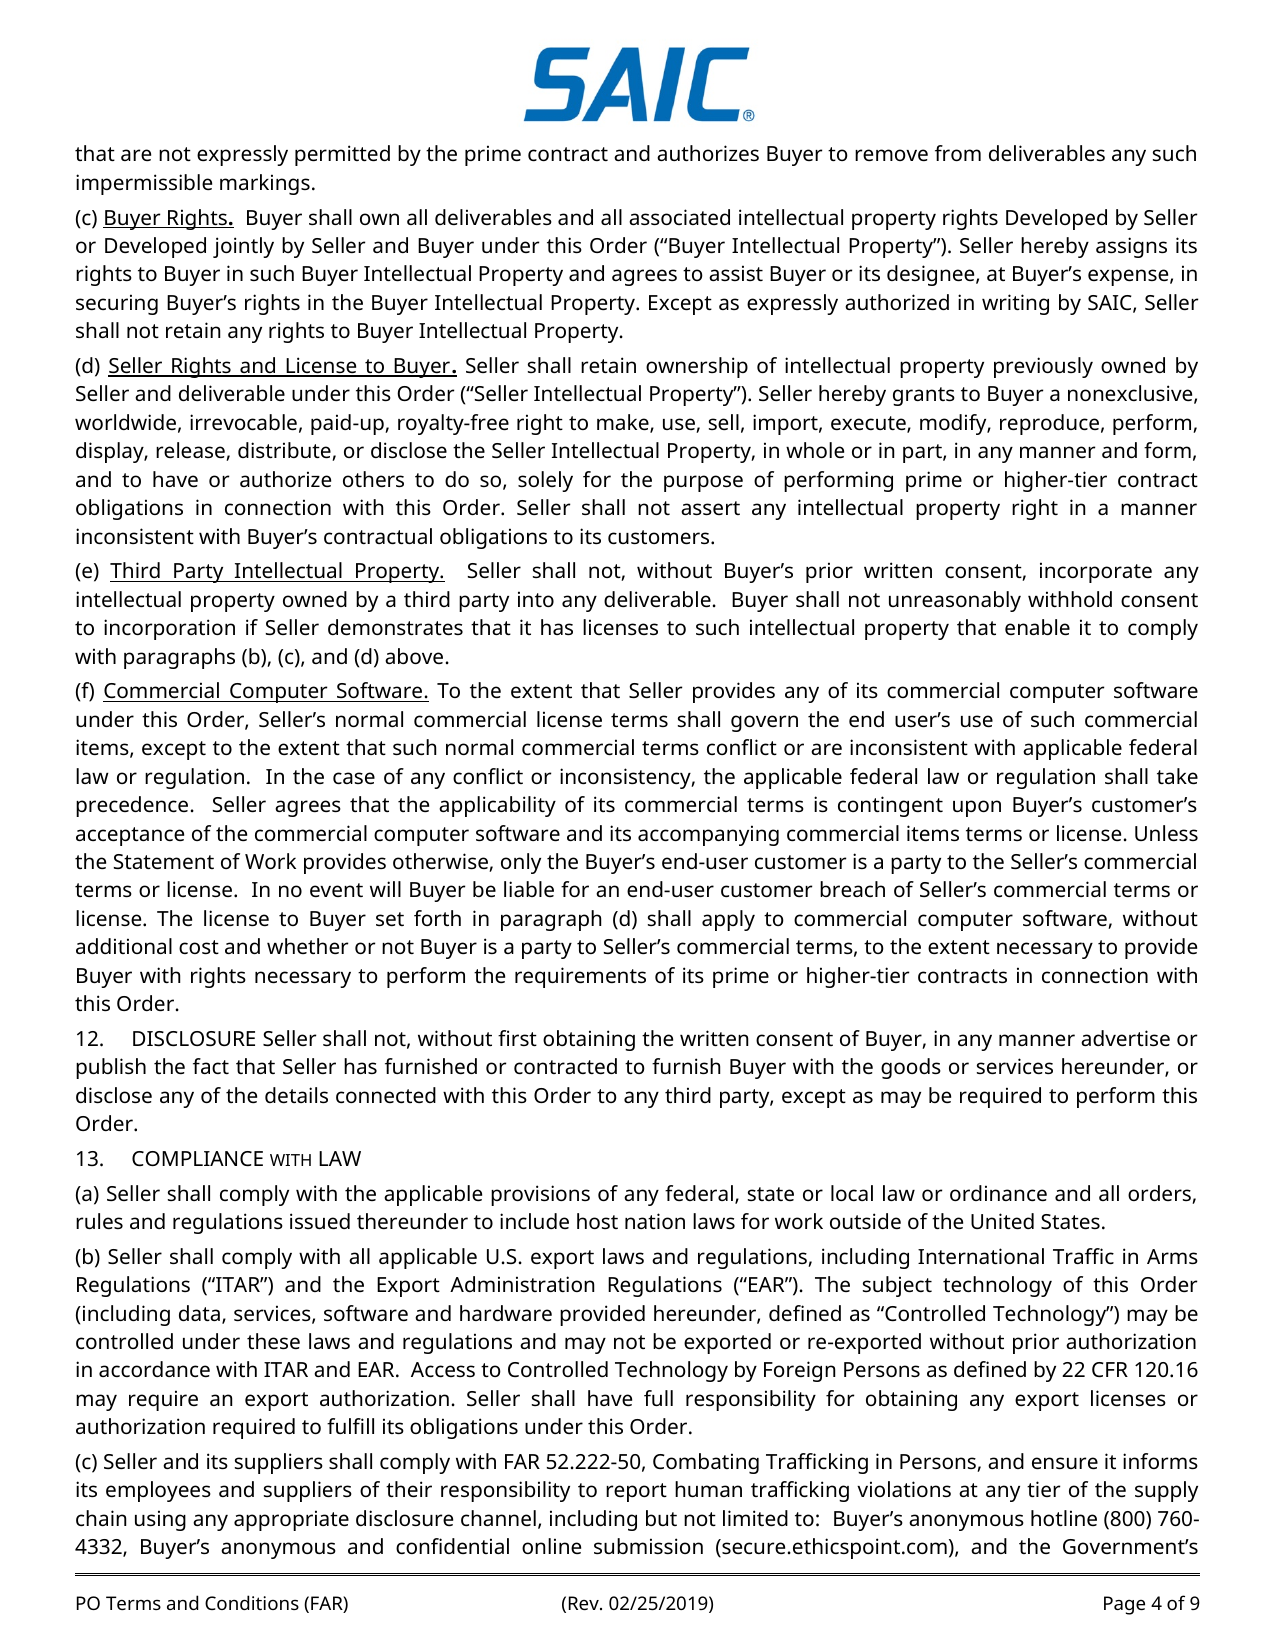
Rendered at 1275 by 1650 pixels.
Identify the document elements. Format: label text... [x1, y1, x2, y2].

text (c) Buyer Rights. Buyer shall own all deliverables and all associated intellectual property rights Developed by Seller or Developed jointly by Seller and Buyer under this Order (“Buyer Intellectual Property”). Seller hereby assigns its rights to Buyer in such Buyer Intellectual Property and agrees to assist Buyer or its designee, at Buyer’s expense, in securing Buyer’s rights in the Buyer Intellectual Property. Except as expressly authorized in writing by SAIC, Seller shall not retain any rights to Buyer Intellectual Property. [75, 203, 1200, 345]
text (a) Seller shall comply with the applicable provisions of any federal, state or local law or ordinance and all orders, rules and regulations issued thereunder to include host nation laws for work outside of the United States. [75, 1179, 1200, 1236]
text (e) Third Party Intellectual Property. Seller shall not, without Buyer’s prior written consent, incorporate any intellectual property owned by a third party into any deliverable. Buyer shall not unreasonably withhold consent to incorporation if Seller demonstrates that it has licenses to such intellectual property that enable it to comply with paragraphs (b), (c), and (d) above. [75, 556, 1200, 670]
list COMPLIANCE with LAW [75, 1144, 1200, 1172]
list DISCLOSURE Seller shall not, without first obtaining the written consent of Buyer, in any manner advertise or publish the fact that Seller has furnished or contracted to furnish Buyer with the goods or services hereunder, or disclose any of the details connected with this Order to any third party, except as may be required to perform this Order. [75, 1024, 1200, 1138]
text (d) Seller Rights and License to Buyer. Seller shall retain ownership of intellectual property previously owned by Seller and deliverable under this Order (“Seller Intellectual Property”). Seller hereby grants to Buyer a nonexclusive, worldwide, irrevocable, paid-up, royalty-free right to make, use, sell, import, execute, modify, reproduce, perform, display, release, distribute, or disclose the Seller Intellectual Property, in whole or in part, in any manner and form, and to have or authorize others to do so, solely for the purpose of performing prime or higher-tier contract obligations in connection with this Order. Seller shall not assert any intellectual property right in a manner inconsistent with Buyer’s contractual obligations to its customers. [75, 351, 1200, 550]
text (f) Commercial Computer Software. To the extent that Seller provides any of its commercial computer software under this Order, Seller’s normal commercial license terms shall govern the end user’s use of such commercial items, except to the extent that such normal commercial terms conflict or are inconsistent with applicable federal law or regulation. In the case of any conflict or inconsistency, the applicable federal law or regulation shall take precedence. Seller agrees that the applicability of its commercial terms is contingent upon Buyer’s customer’s acceptance of the commercial computer software and its accompanying commercial items terms or license. Unless the Statement of Work provides otherwise, only the Buyer’s end-user customer is a party to the Seller’s commercial terms or license. In no event will Buyer be liable for an end-user customer breach of Seller’s commercial terms or license. The license to Buyer set forth in paragraph (d) shall apply to commercial computer software, without additional cost and whether or not Buyer is a party to Seller’s commercial terms, to the extent necessary to provide Buyer with rights necessary to perform the requirements of its prime or higher-tier contracts in connection with this Order. [75, 676, 1200, 1018]
text (b) Seller shall comply with all applicable U.S. export laws and regulations, including International Traffic in Arms Regulations (“ITAR”) and the Export Administration Regulations (“EAR”). The subject technology of this Order (including data, services, software and hardware provided hereunder, defined as “Controlled Technology”) may be controlled under these laws and regulations and may not be exported or re-exported without prior authorization in accordance with ITAR and EAR. Access to Controlled Technology by Foreign Persons as defined by 22 CFR 120.16 may require an export authorization. Seller shall have full responsibility for obtaining any export licenses or authorization required to fulfill its obligations under this Order. [75, 1242, 1200, 1441]
picture [506, 28, 769, 140]
